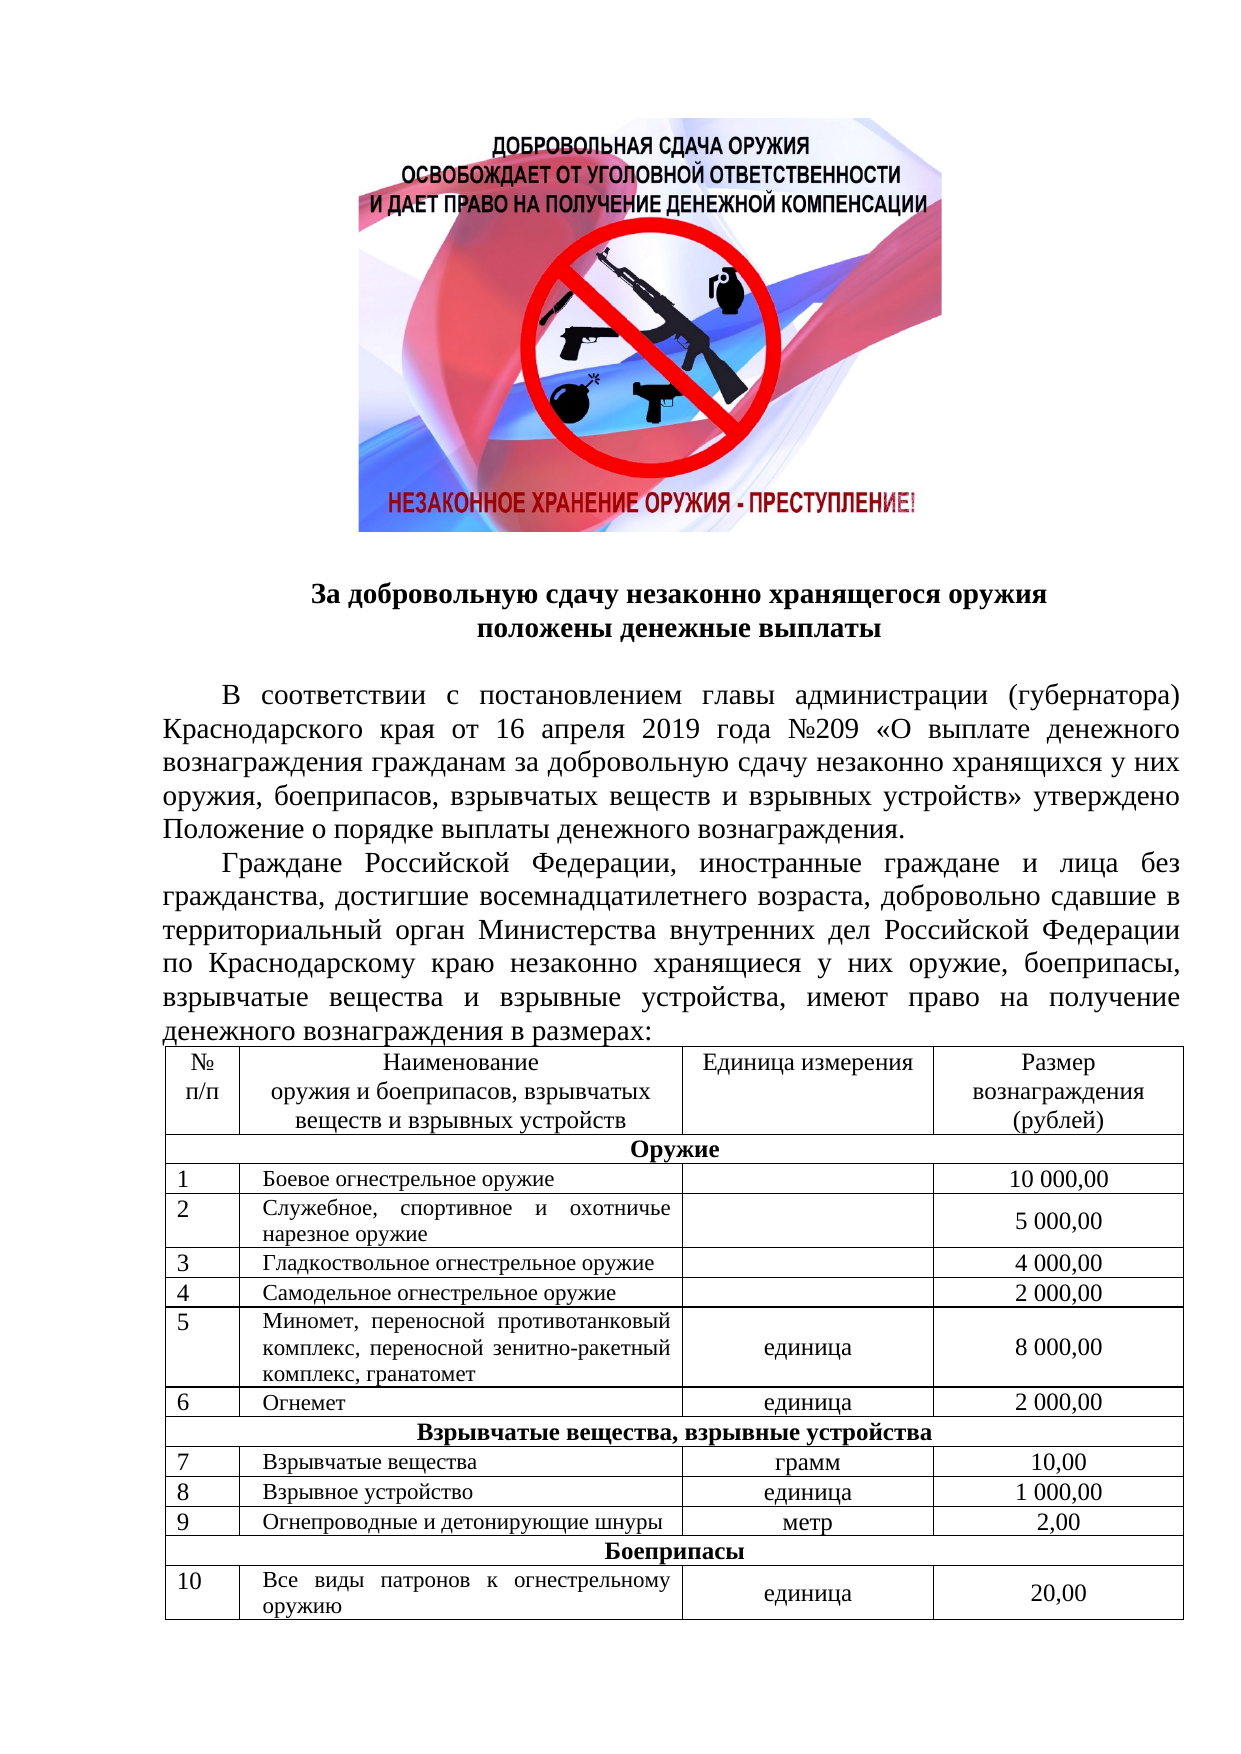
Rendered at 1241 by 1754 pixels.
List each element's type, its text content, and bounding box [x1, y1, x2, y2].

table_cell Взрывчатые вещества [240, 1447, 682, 1476]
table_cell Все виды патронов к огнестрельному оружию [240, 1566, 682, 1619]
table_cell 2 000,00 [934, 1388, 1183, 1416]
table_header Единица измерения [683, 1047, 933, 1133]
text положены денежные выплаты [177, 610, 1181, 644]
table_cell Взрывное устройство [240, 1477, 682, 1506]
table_cell 4 [166, 1278, 239, 1306]
table_cell 9 [166, 1507, 239, 1535]
table_cell 1 [166, 1164, 239, 1193]
table_cell Служебное, спортивное и охотничье нарезное оружие [240, 1194, 682, 1247]
table_header Наименование оружия и боеприпасов, взрывчатых веществ и взрывных устройств [240, 1047, 682, 1133]
table_cell 5 000,00 [934, 1194, 1183, 1247]
table_cell Взрывчатые вещества, взрывные устройства [166, 1417, 1183, 1446]
table_cell 10 [166, 1566, 239, 1619]
table_cell Боеприпасы [166, 1536, 1183, 1565]
table_cell 8 000,00 [934, 1308, 1183, 1386]
table_cell [683, 1278, 933, 1306]
table_cell [683, 1194, 933, 1247]
table_cell Огнепроводные и детонирующие шнуры [240, 1507, 682, 1535]
table_cell Гладкоствольное огнестрельное оружие [240, 1248, 682, 1277]
table_cell 20,00 [934, 1566, 1183, 1619]
table_header № п/п [166, 1047, 239, 1133]
table_cell грамм [683, 1447, 933, 1476]
text За добровольную сдачу незаконно хранящегося оружия [177, 577, 1181, 610]
table_cell 2 [166, 1194, 239, 1247]
table_cell 4 000,00 [934, 1248, 1183, 1277]
table_cell 1 000,00 [934, 1477, 1183, 1506]
picture [357, 118, 942, 531]
table_cell Миномет, переносной противотанковый комплекс, переносной зенитно-ракетный комплекс, гранатомет [240, 1308, 682, 1386]
table_cell [683, 1248, 933, 1277]
table_cell 2,00 [934, 1507, 1183, 1535]
table_cell 5 [166, 1308, 239, 1386]
text Граждане Российской Федерации, иностранные граждане и лица без гражданства, достигшие восемнадцатилетнего возраста, добровольно сдавшие в территориальный орган Министерства внутренних дел Российской Федерации по Краснодарскому краю незаконно хранящиеся у них оружие, боеприпасы, взрывчатые вещества и взрывные устройства, имеют право на получение денежного вознаграждения в размерах: [162, 845, 1181, 1046]
table_cell метр [683, 1507, 933, 1535]
table_cell 7 [166, 1447, 239, 1476]
text В соответствии с постановлением главы администрации (губернатора) Краснодарского края от 16 апреля 2019 года №209 «О выплате денежного вознаграждения гражданам за добровольную сдачу незаконно хранящихся у них оружия, боеприпасов, взрывчатых веществ и взрывных устройств» утверждено Положение о порядке выплаты денежного вознаграждения. [162, 677, 1181, 845]
table_header Размер вознаграждения (рублей) [934, 1047, 1183, 1133]
table_cell Боевое огнестрельное оружие [240, 1164, 682, 1193]
table_cell 8 [166, 1477, 239, 1506]
table_cell [683, 1164, 933, 1193]
table_cell Огнемет [240, 1388, 682, 1416]
table_cell Самодельное огнестрельное оружие [240, 1278, 682, 1306]
table_cell Оружие [166, 1135, 1183, 1163]
table_cell 10,00 [934, 1447, 1183, 1476]
table_cell единица [683, 1477, 933, 1506]
table_cell 2 000,00 [934, 1278, 1183, 1306]
table_cell 10 000,00 [934, 1164, 1183, 1193]
table_cell единица [683, 1566, 933, 1619]
table_cell 6 [166, 1388, 239, 1416]
table_cell единица [683, 1308, 933, 1386]
table_cell единица [683, 1388, 933, 1416]
table_cell 3 [166, 1248, 239, 1277]
